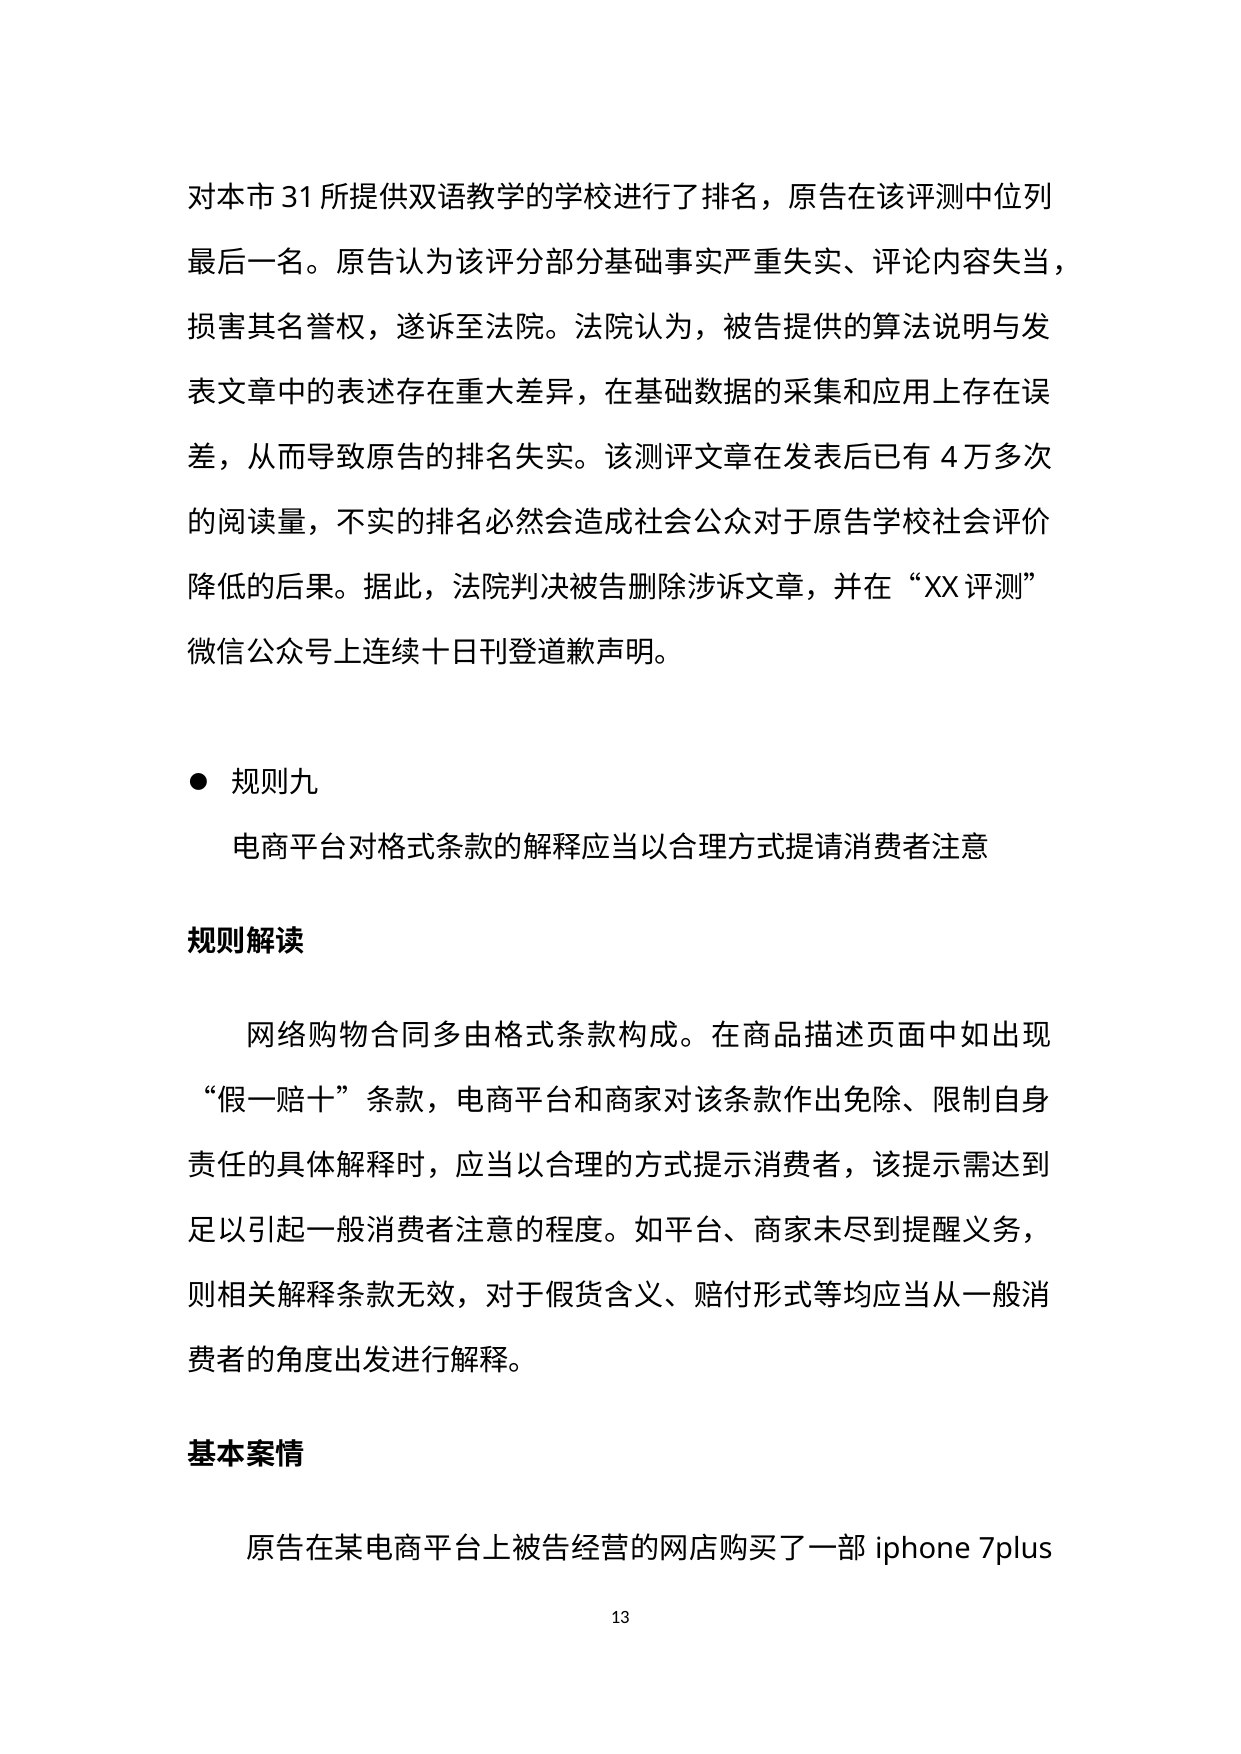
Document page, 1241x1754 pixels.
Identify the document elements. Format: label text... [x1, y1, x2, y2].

text 网络购物合同多由格式条款构成。在商品描述页面中如出现“假一赔十”条款，电商平台和商家对该条款作出免除、限制自身责任的具体解释时，应当以合理的方式提示消费者，该提示需达到足以引起一般消费者注意的程度。如平台、商家未尽到提醒义务，则相关解释条款无效，对于假货含义、赔付形式等均应当从一般消费者的角度出发进行解释。 [187, 1000, 1053, 1390]
text 规则解读 [187, 906, 1053, 971]
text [187, 1514, 1053, 1579]
list 规则九 [187, 747, 1053, 812]
list 电商平台对格式条款的解释应当以合理方式提请消费者注意 [231, 812, 1053, 877]
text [187, 162, 1053, 682]
text 基本案情 [187, 1419, 1053, 1484]
